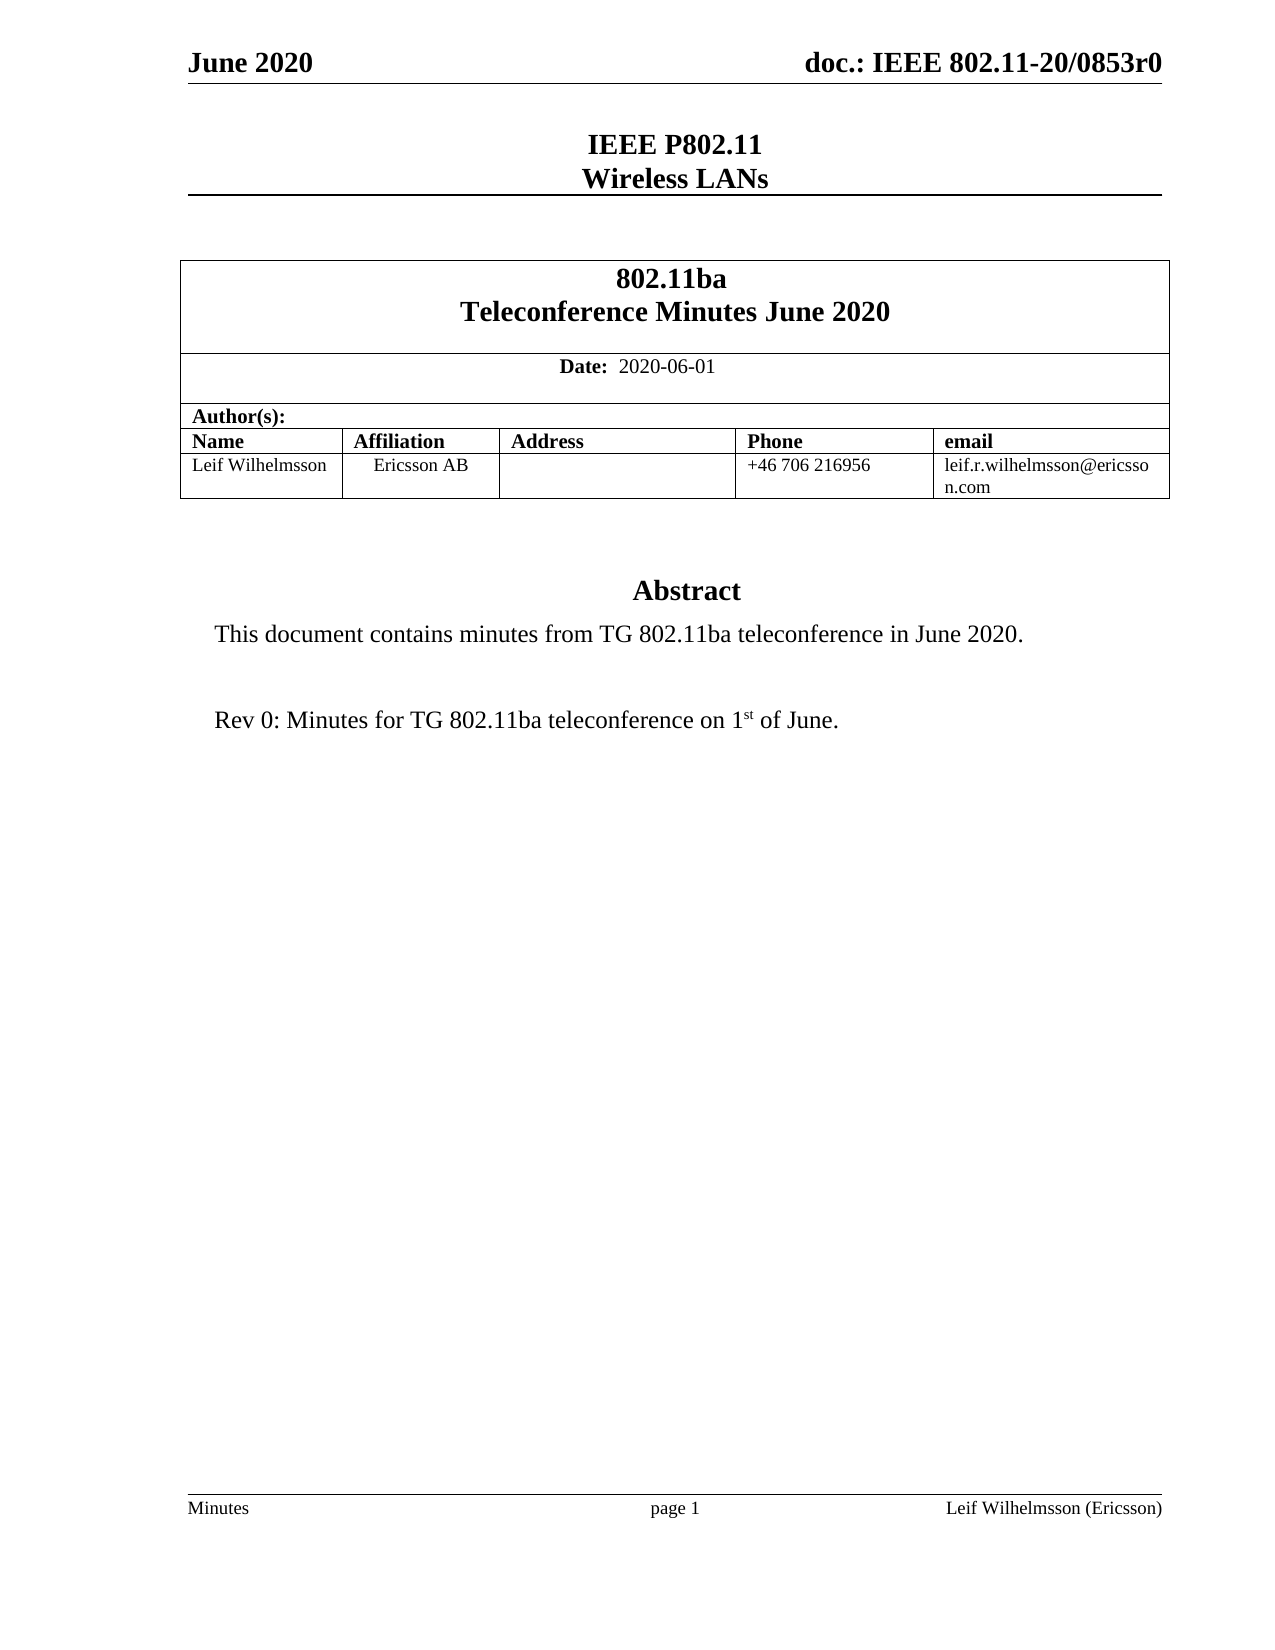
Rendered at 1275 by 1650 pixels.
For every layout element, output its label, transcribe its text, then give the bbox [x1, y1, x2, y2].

table_cell email [934, 429, 1169, 453]
table_cell leif.r.wilhelmsson@ericsson.com [934, 454, 1169, 497]
table_cell +46 706 216956 [736, 454, 933, 497]
table_cell Address [500, 429, 735, 453]
table_header 802.11ba Teleconference Minutes June 2020 [181, 261, 1169, 353]
table_cell Phone [736, 429, 933, 453]
table_cell Leif Wilhelmsson [181, 454, 342, 497]
text IEEE P802.11 Wireless LANs [187, 127, 1162, 196]
table_cell Affiliation [343, 429, 499, 453]
table_cell [500, 454, 735, 497]
table_cell Name [181, 429, 342, 453]
table_cell Ericsson AB [343, 454, 499, 497]
table_cell Author(s): [181, 404, 1169, 428]
table_cell Date: 2020-06-01 [181, 354, 1169, 403]
